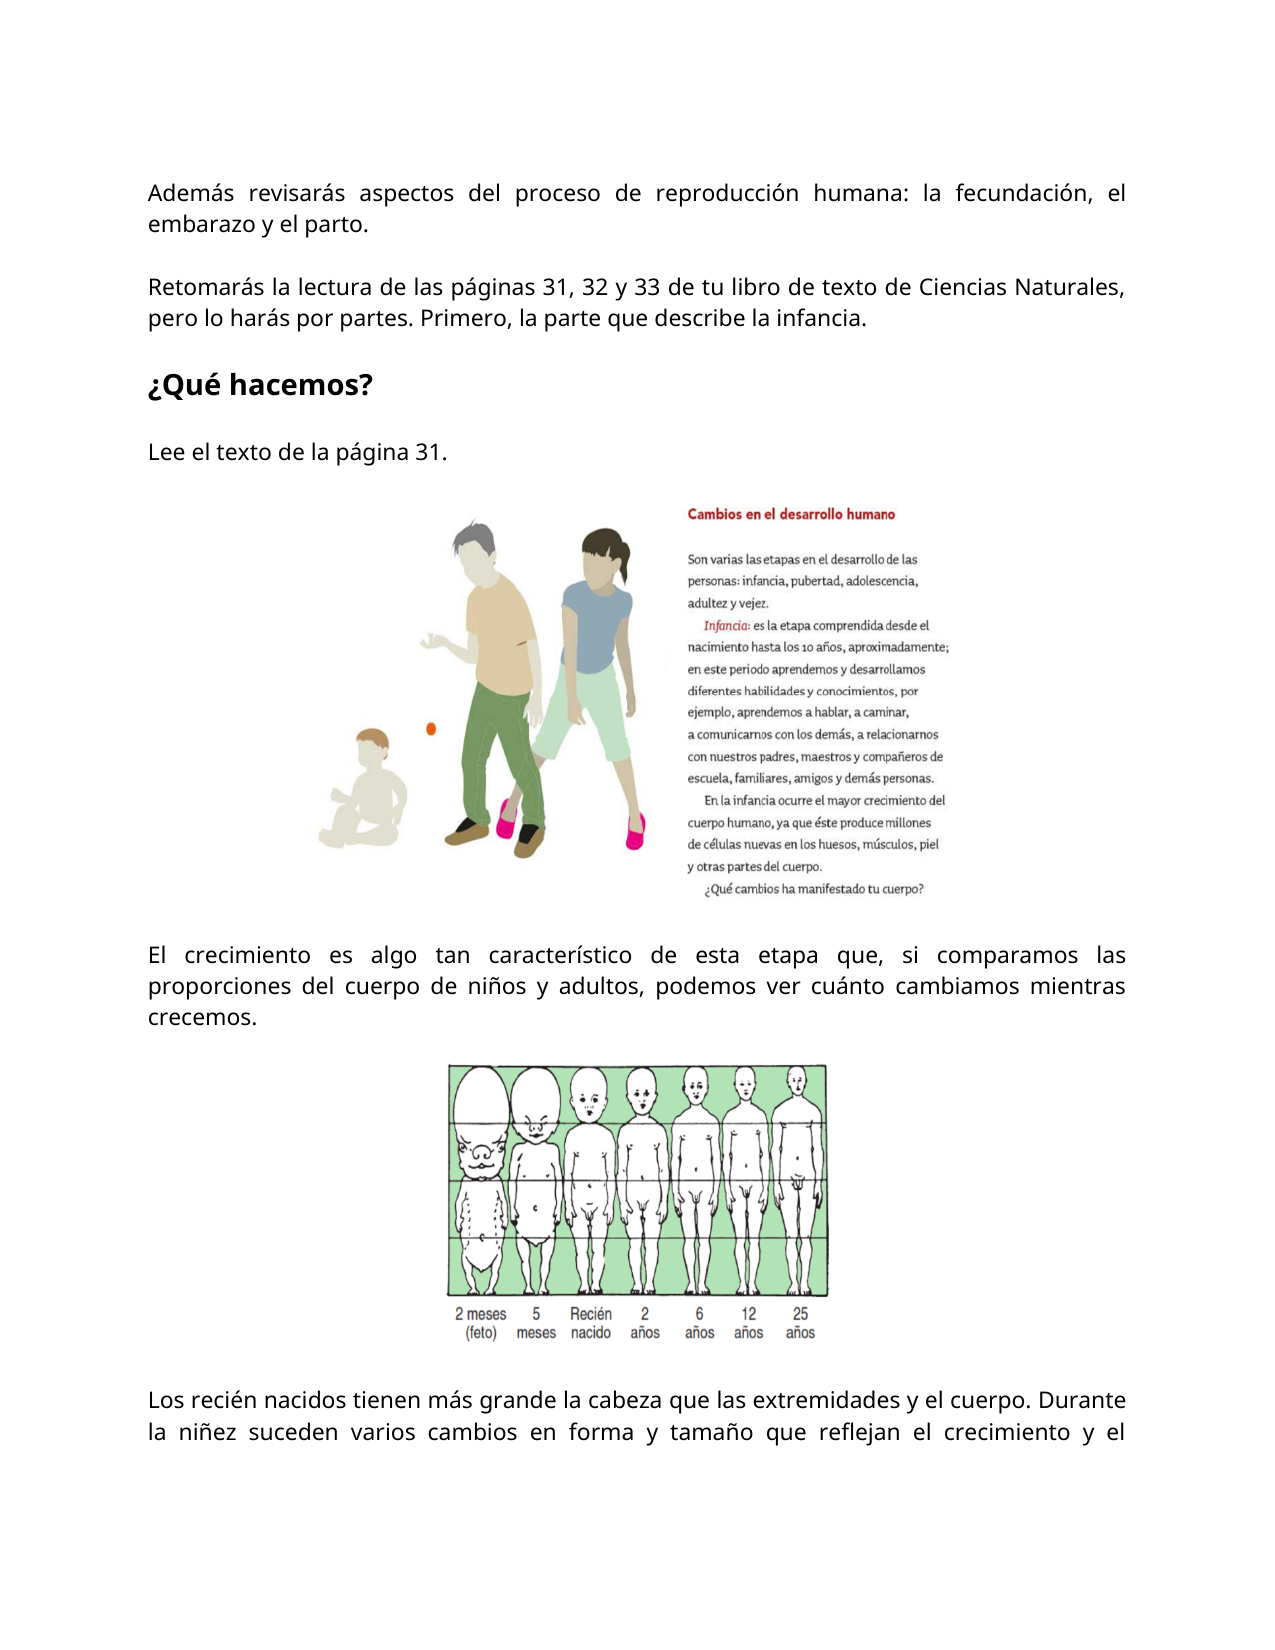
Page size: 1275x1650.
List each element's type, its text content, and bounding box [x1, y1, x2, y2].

text El crecimiento es algo tan característico de esta etapa que, si comparamos las proporciones del cuerpo de niños y adultos, podemos ver cuánto cambiamos mientras crecemos. [148, 938, 1127, 1032]
text Además revisarás aspectos del proceso de reproducción humana: la fecundación, el embarazo y el parto. [148, 177, 1127, 240]
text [148, 1384, 1127, 1447]
text ¿Qué hacemos? [148, 365, 1127, 404]
picture [443, 1063, 832, 1353]
text Lee el texto de la página 31. [148, 436, 1127, 467]
text Retomarás la lectura de las páginas 31, 32 y 33 de tu libro de texto de Ciencias Naturales, pero lo harás por partes. Primero, la parte que describe la infancia. [148, 271, 1127, 333]
picture [311, 498, 964, 908]
